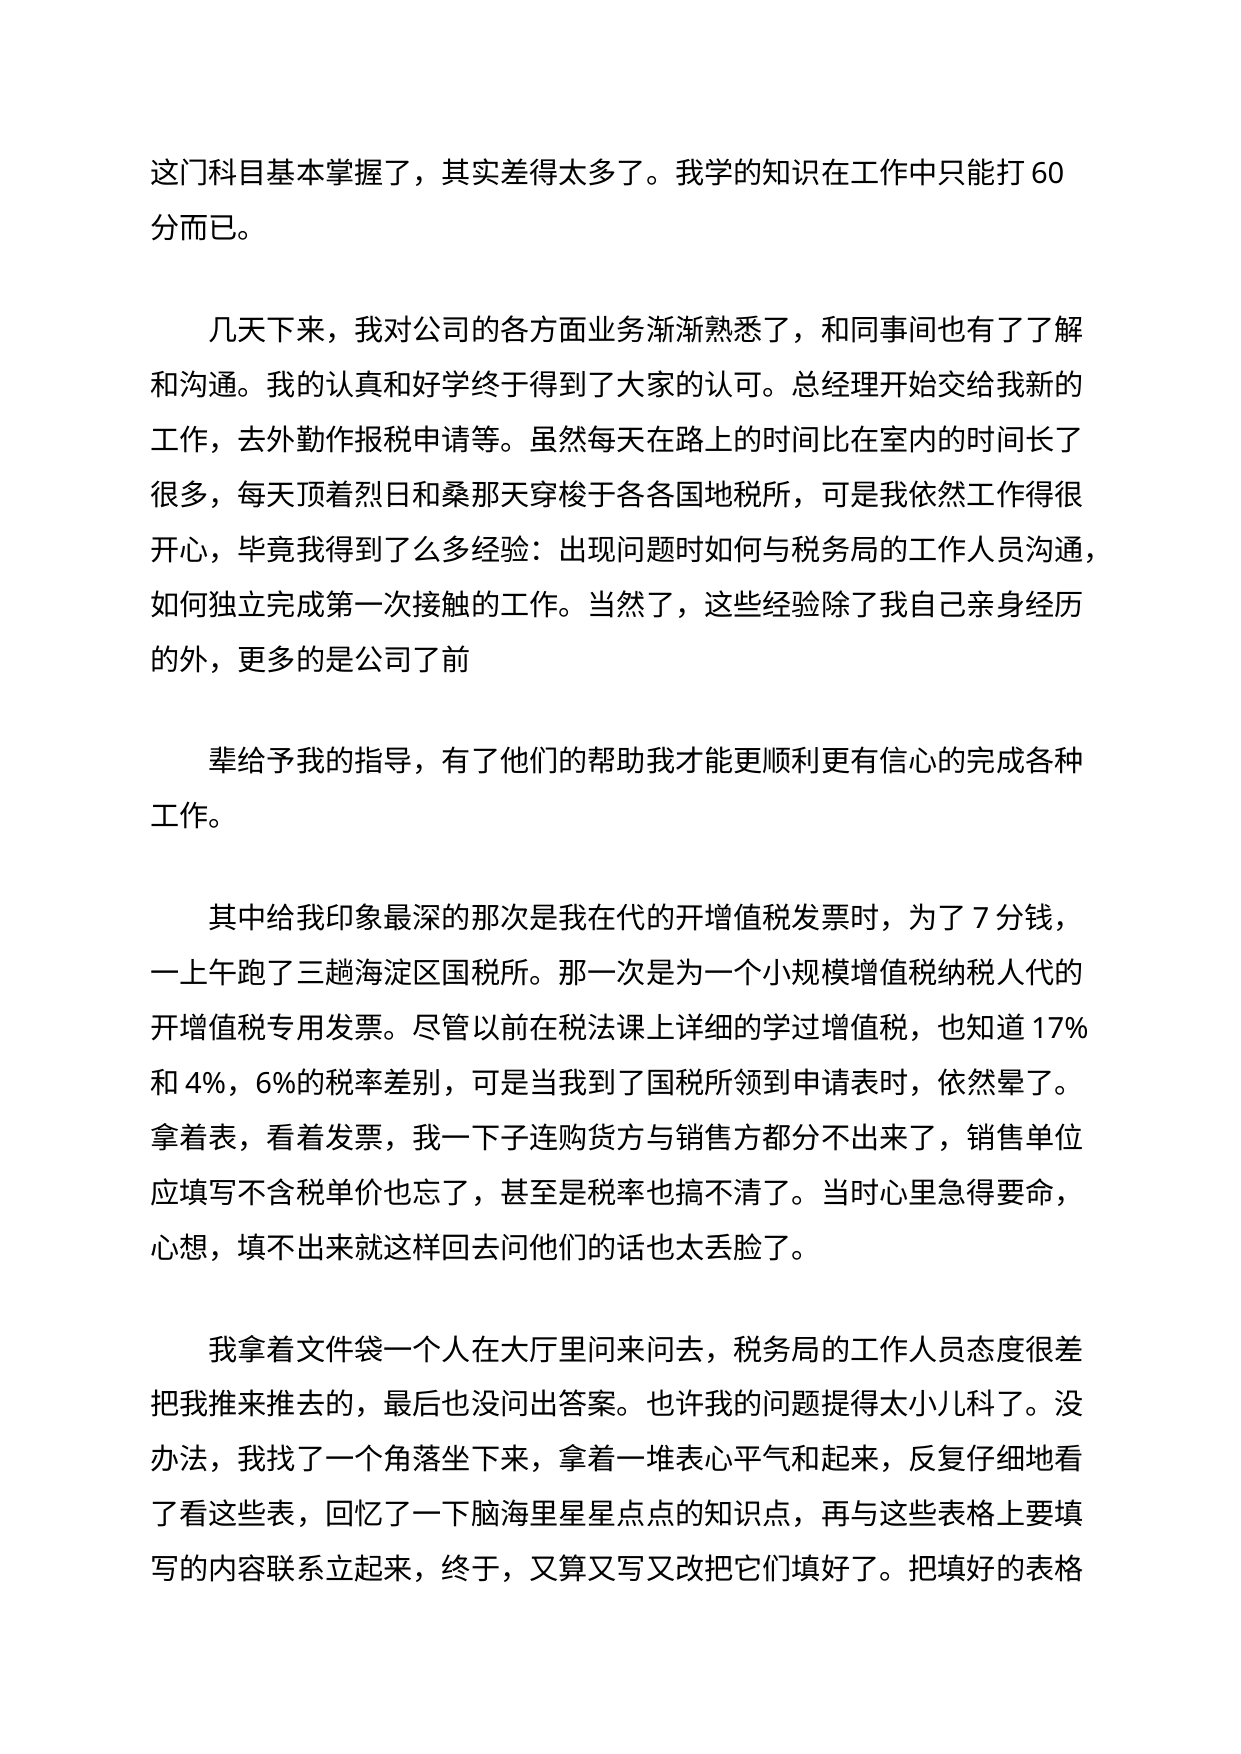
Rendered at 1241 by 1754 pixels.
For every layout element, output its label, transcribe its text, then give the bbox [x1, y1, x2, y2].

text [150, 1326, 1090, 1588]
text 辈给予我的指导，有了他们的帮助我才能更顺利更有信心的完成各种工作。 [150, 738, 1090, 835]
text 几天下来，我对公司的各方面业务渐渐熟悉了，和同事间也有了了解和沟通。我的认真和好学终于得到了大家的认可。总经理开始交给我新的工作，去外勤作报税申请等。虽然每天在路上的时间比在室内的时间长了很多，每天顶着烈日和桑那天穿梭于各各国地税所，可是我依然工作得很开心，毕竟我得到了么多经验：出现问题时如何与税务局的工作人员沟通，如何独立完成第一次接触的工作。当然了，这些经验除了我自己亲身经历的外，更多的是公司了前 [150, 307, 1090, 678]
text 其中给我印象最深的那次是我在代的开增值税发票时，为了7分钱，一上午跑了三趟海淀区国税所。那一次是为一个小规模增值税纳税人代的开增值税专用发票。尽管以前在税法课上详细的学过增值税，也知道17%和4%，6%的税率差别，可是当我到了国税所领到申请表时，依然晕了。拿着表，看着发票，我一下子连购货方与销售方都分不出来了，销售单位应填写不含税单价也忘了，甚至是税率也搞不清了。当时心里急得要命，心想，填不出来就这样回去问他们的话也太丢脸了。 [150, 894, 1090, 1267]
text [150, 150, 1090, 247]
